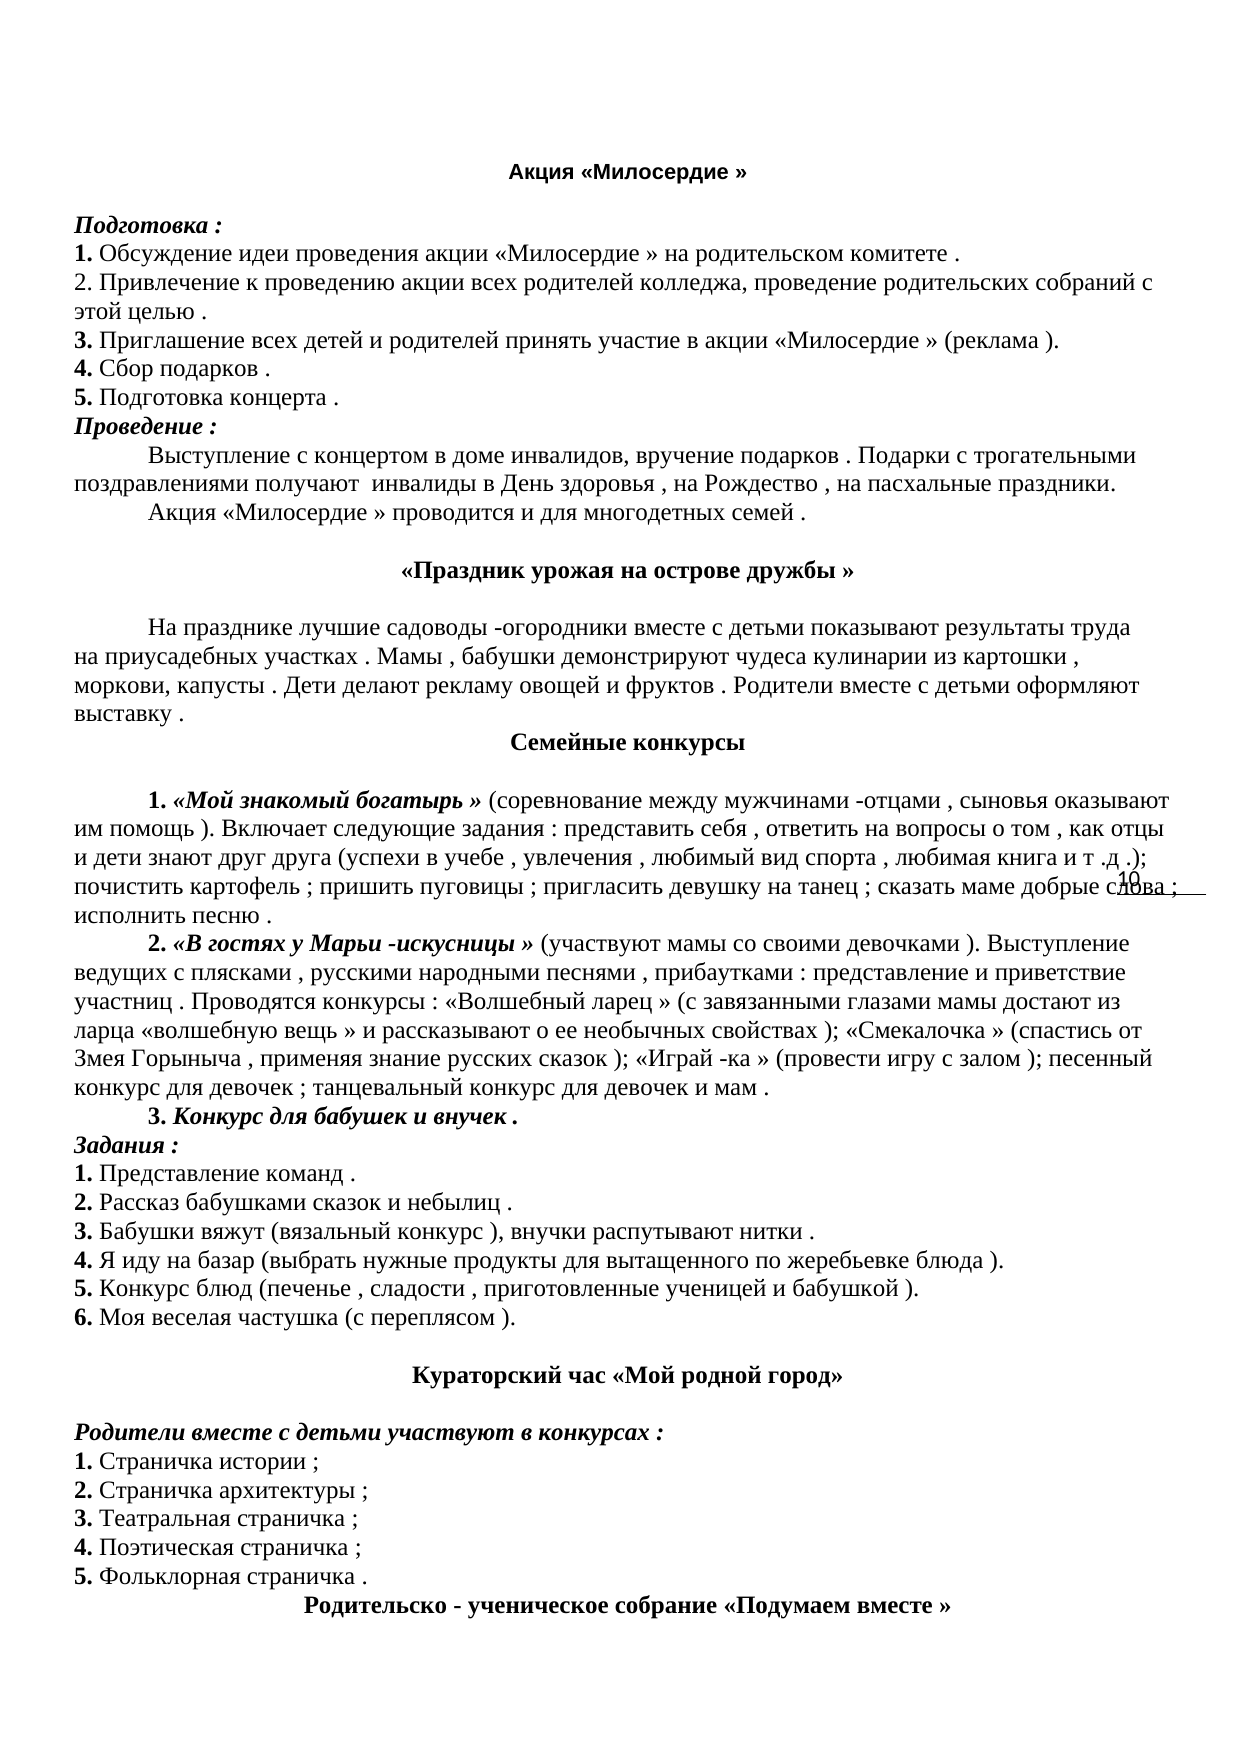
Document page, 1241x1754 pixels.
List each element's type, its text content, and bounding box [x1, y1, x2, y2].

text Акция «Милосердие » [74, 159, 1181, 184]
text «Праздник урожая на острове дружбы » [74, 555, 1181, 583]
text 3. Конкурс для бабушек и внучек . [74, 1101, 1181, 1130]
text 6. Моя веселая частушка (с переплясом ). [74, 1302, 1181, 1331]
text 2. Рассказ бабушками сказок и небылиц . [74, 1187, 1181, 1216]
text Проведение : [74, 411, 1181, 440]
text На празднике лучшие садоводы -огородники вместе с детьми показывают результаты труда [74, 612, 1181, 641]
text 5. Конкурс блюд (печенье , сладости , приготовленные ученицей и бабушкой ). [74, 1273, 1181, 1302]
text Задания : [74, 1130, 1181, 1158]
text 1. «Мой знакомый богатырь » (соревнование между мужчинами -отцами , сыновья оказывают им помощь ). Включает следующие задания : представить себя , ответить на вопросы о том , как отцы и дети знают друг друга (успехи в учебе , увлечения , любимый вид спорта , любимая книга и т .д .); почистить картофель ; пришить пуговицы ; пригласить девушку на танец ; сказать маме добрые слова ; исполнить песню . [74, 785, 1181, 928]
text на приусадебных участках . Мамы , бабушки демонстрируют чудеса кулинарии из картошки , моркови, капусты . Дети делают рекламу овощей и фруктов . Родители вместе с детьми оформляют [74, 641, 1181, 698]
text 1. Обсуждение идеи проведения акции «Милосердие » на родительском комитете . [74, 238, 1181, 267]
text Подготовка : [74, 210, 1181, 238]
text 3. Театральная страничка ; [74, 1503, 1181, 1532]
text 1. Страничка истории ; [74, 1446, 1181, 1475]
text 2. Страничка архитектуры ; [74, 1475, 1181, 1503]
text Родительско - ученическое собрание «Подумаем вместе » [74, 1590, 1181, 1618]
text 4. Сбор подарков . [74, 353, 1181, 382]
text 3. Бабушки вяжут (вязальный конкурс ), внучки распутывают нитки . [74, 1216, 1181, 1245]
text Кураторский час «Мой родной город» [74, 1360, 1181, 1388]
text 2. «В гостях у Марьи -искусницы » (участвуют мамы со своими девочками ). Выступление ведущих с плясками , русскими народными песнями , прибаутками : представление и приветствие участниц . Проводятся конкурсы : «Волшебный ларец » (с завязанными глазами мамы достают из ларца «волшебную вещь » и рассказывают о ее необычных свойствах ); «Смекалочка » (спастись от Змея Горыныча , применяя знание русских сказок ); «Играй -ка » (провести игру с залом ); песенный конкурс для девочек ; танцевальный конкурс для девочек и мам . [74, 928, 1181, 1101]
text Выступление с концертом в доме инвалидов, вручение подарков . Подарки с трогательными поздравлениями получают инвалиды в День здоровья , на Рождество , на пасхальные праздники. [74, 440, 1181, 497]
text Родители вместе с детьми участвуют в конкурсах : [74, 1417, 1181, 1446]
text Семейные конкурсы [74, 727, 1181, 756]
text 3. Приглашение всех детей и родителей принять участие в акции «Милосердие » (реклама ). [74, 325, 1181, 353]
text 4. Я иду на базар (выбрать нужные продукты для вытащенного по жеребьевке блюда ). [74, 1245, 1181, 1273]
text 5. Подготовка концерта . [74, 382, 1181, 411]
text 1. Представление команд . [74, 1158, 1181, 1187]
text 2. Привлечение к проведению акции всех родителей колледжа, проведение родительских собраний с этой целью . [74, 267, 1181, 325]
text Акция «Милосердие » проводится и для многодетных семей . [74, 497, 1181, 526]
text выставку . [74, 698, 1181, 727]
text 5. Фольклорная страничка . [74, 1561, 1181, 1590]
text 4. Поэтическая страничка ; [74, 1532, 1181, 1561]
